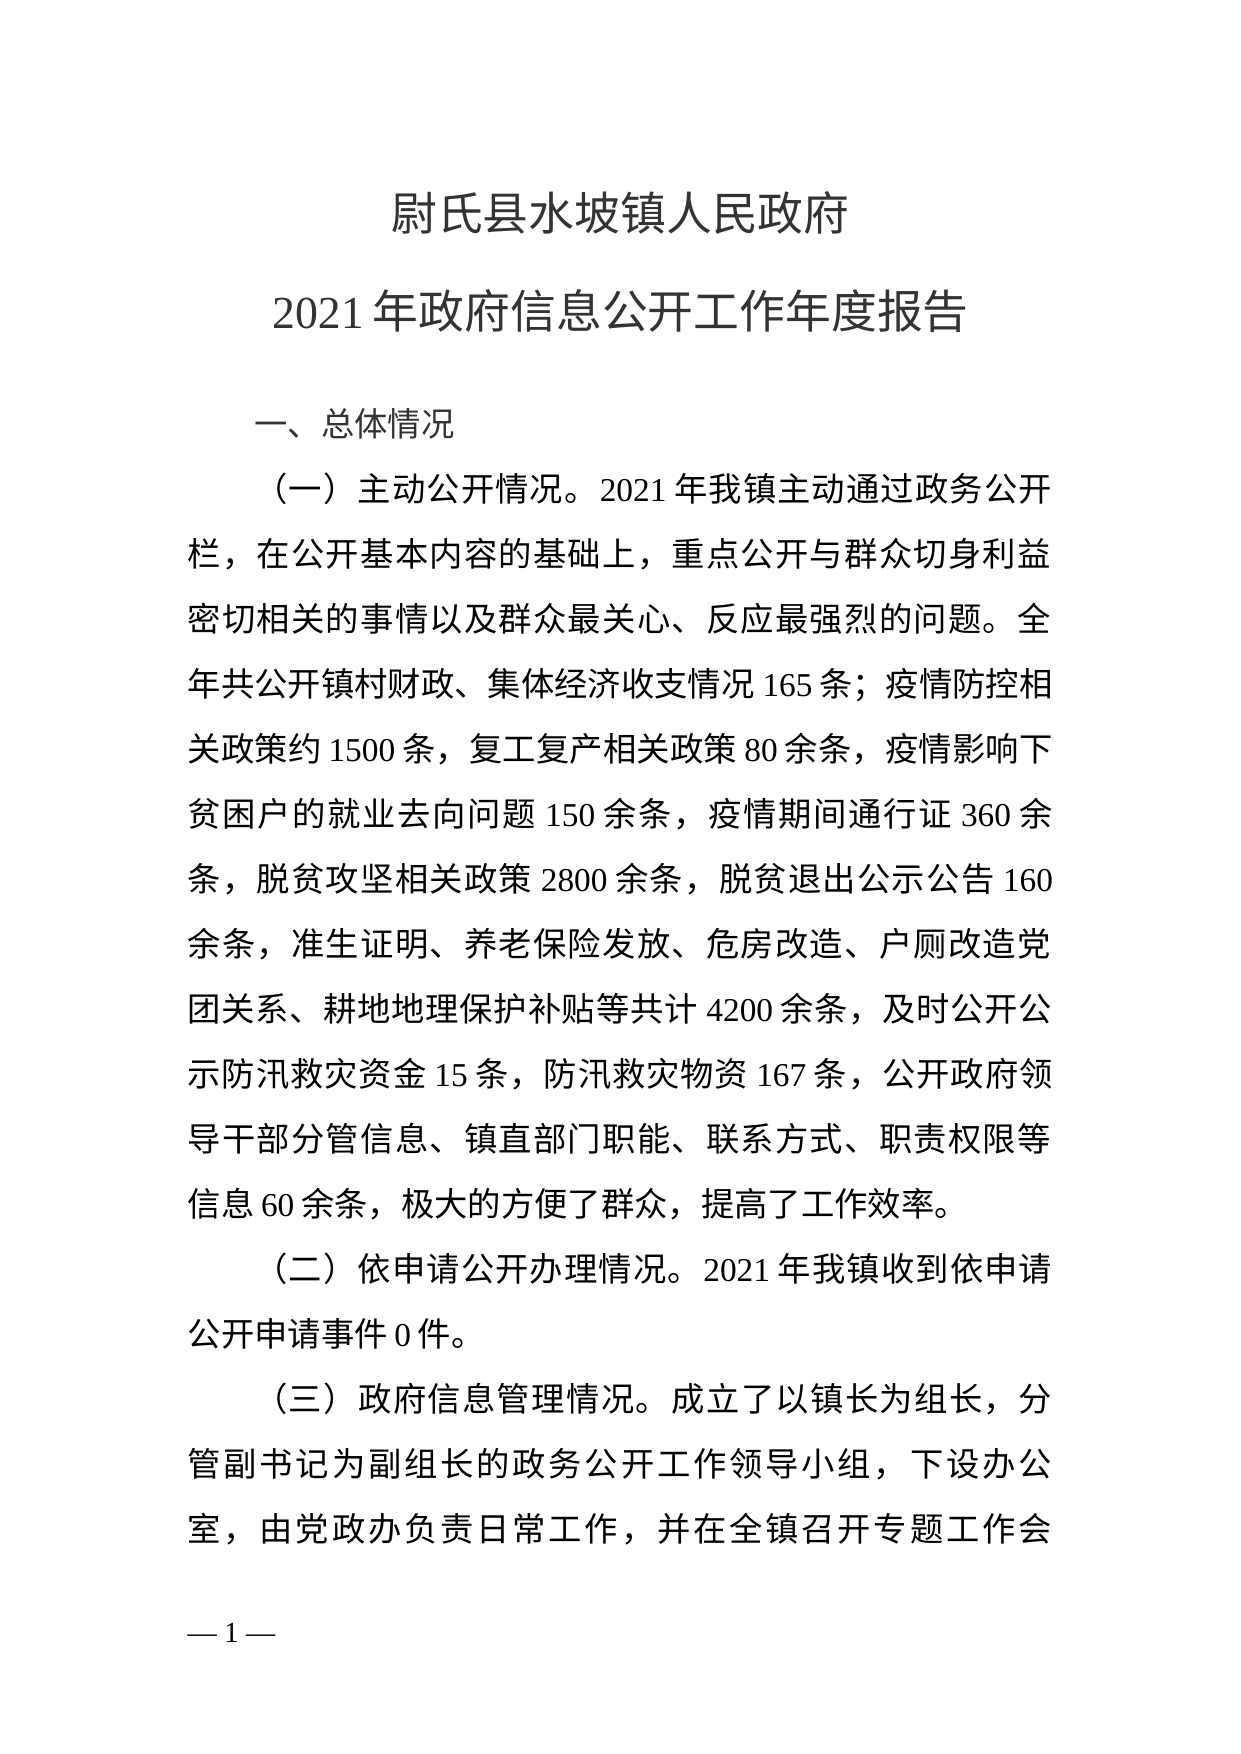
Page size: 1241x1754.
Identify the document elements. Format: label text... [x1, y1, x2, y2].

text 2021年政府信息公开工作年度报告 [187, 259, 1053, 357]
text 一、总体情况 [187, 389, 1053, 454]
list （一）主动公开情况。2021年我镇主动通过政务公开栏，在公开基本内容的基础上，重点公开与群众切身利益密切相关的事情以及群众最关心、反应最强烈的问题。全年共公开镇村财政、集体经济收支情况165条；疫情防控相关政策约1500条，复工复产相关政策80余条，疫情影响下贫困户的就业去向问题150余条，疫情期间通行证360余条，脱贫攻坚相关政策2800余条，脱贫退出公示公告160余条，准生证明、养老保险发放、危房改造、户厕改造党团关系、耕地地理保护补贴等共计4200余条，及时公开公示防汛救灾资金15条，防汛救灾物资167条，公开政府领导干部分管信息、镇直部门职能、联系方式、职责权限等信息60余条，极大的方便了群众，提高了工作效率。 [187, 454, 1053, 1234]
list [187, 1364, 1053, 1559]
list （二）依申请公开办理情况。2021年我镇收到依申请公开申请事件0件。 [187, 1234, 1053, 1364]
text 尉氏县水坡镇人民政府 [187, 162, 1053, 259]
